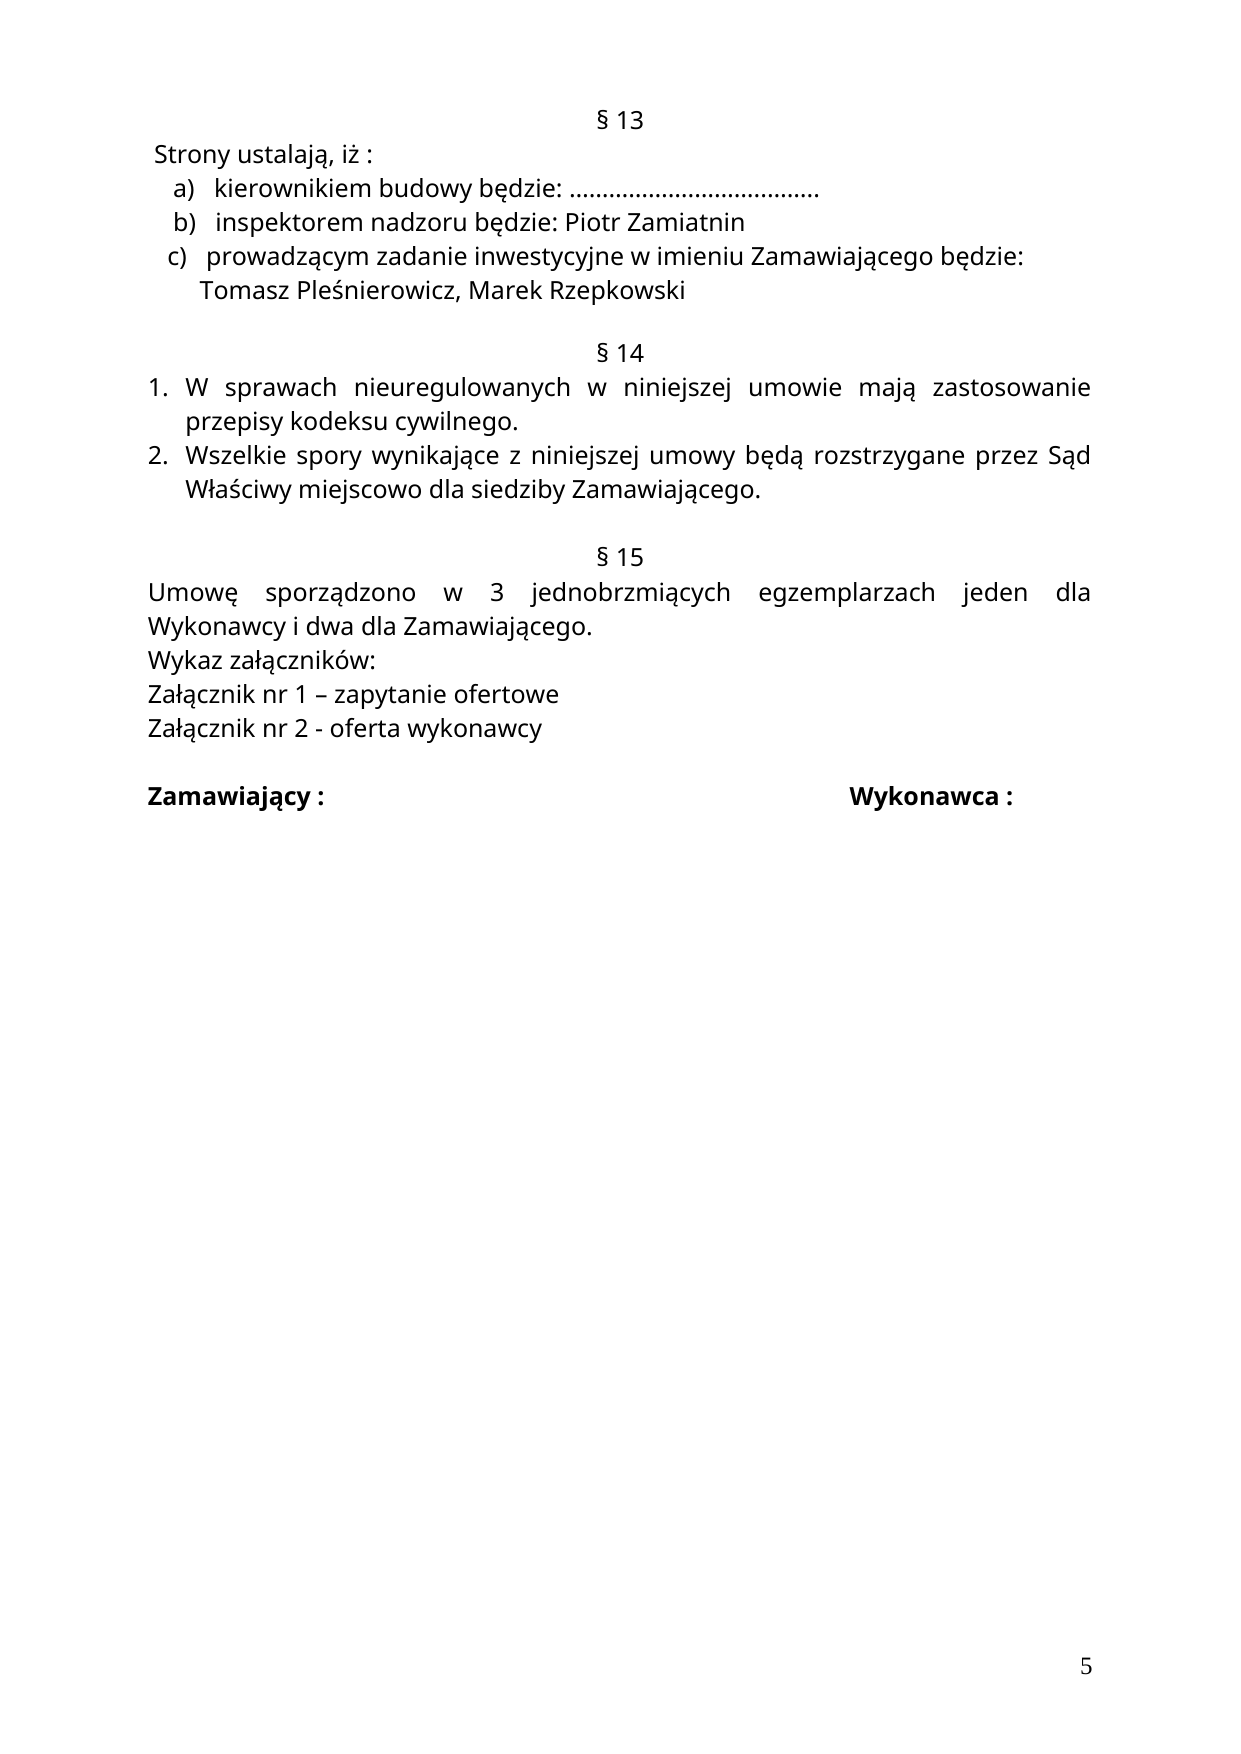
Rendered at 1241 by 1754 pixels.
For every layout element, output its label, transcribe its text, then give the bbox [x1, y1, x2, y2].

list Wszelkie spory wynikające z niniejszej umowy będą rozstrzygane przez Sąd Właściwy miejscowo dla siedziby Zamawiającego. [148, 438, 1092, 506]
text § 15 [148, 540, 1092, 574]
text a) kierownikiem budowy będzie: ……………….………..…….. [148, 171, 1092, 205]
text Strony ustalają, iż : [148, 137, 1092, 171]
text c) prowadzącym zadanie inwestycyjne w imieniu Zamawiającego będzie: [148, 239, 1092, 273]
text Załącznik nr 2 - oferta wykonawcy [148, 710, 1092, 744]
text Wykaz załączników: [148, 642, 1092, 676]
text Zamawiający : Wykonawca : [148, 778, 1092, 813]
text § 14 [148, 336, 1092, 370]
text Tomasz Pleśnierowicz, Marek Rzepkowski [148, 273, 1092, 307]
text Załącznik nr 1 – zapytanie ofertowe [148, 676, 1092, 710]
list W sprawach nieuregulowanych w niniejszej umowie mają zastosowanie przepisy kodeksu cywilnego. [148, 370, 1092, 438]
text b) inspektorem nadzoru będzie: Piotr Zamiatnin [148, 205, 1092, 239]
text § 13 [148, 103, 1092, 137]
text Umowę sporządzono w 3 jednobrzmiących egzemplarzach jeden dla Wykonawcy i dwa dla Zamawiającego. [148, 574, 1092, 642]
